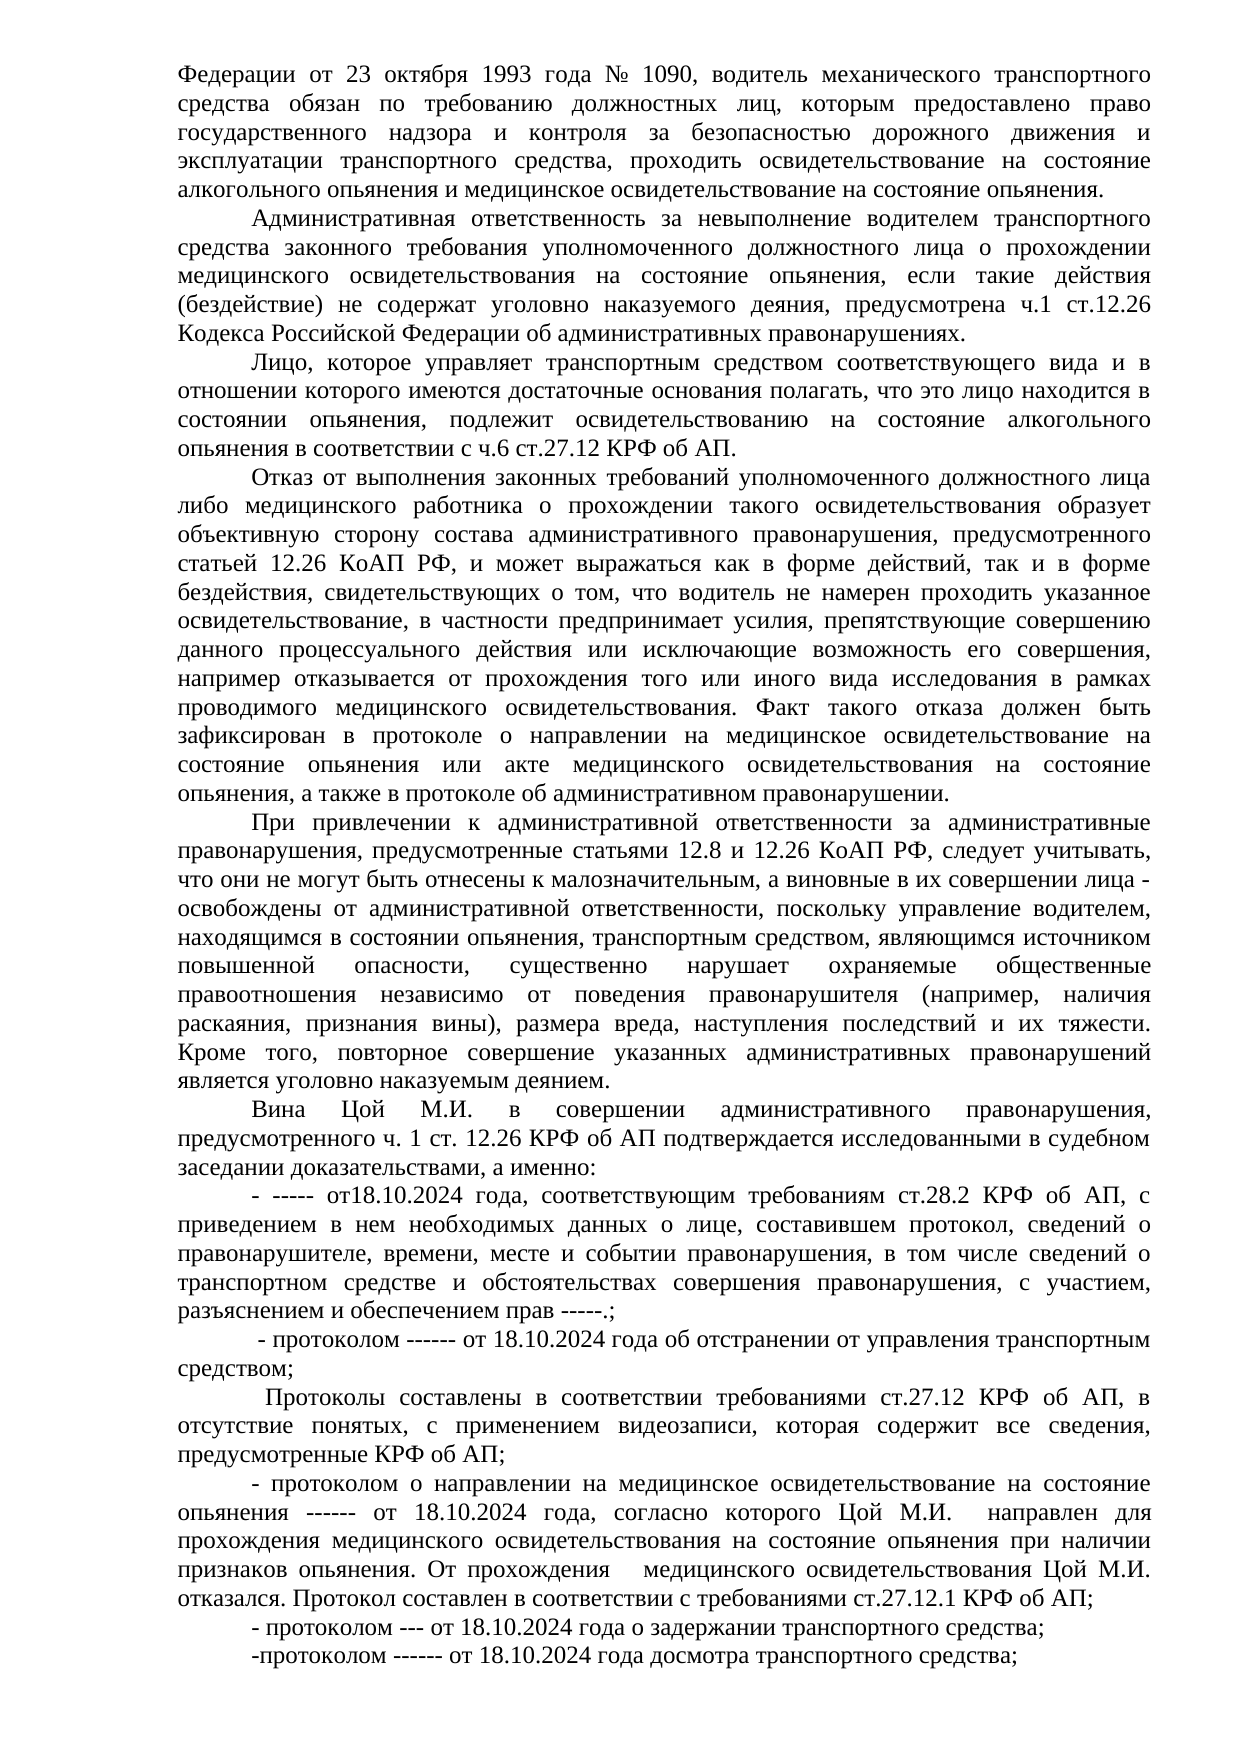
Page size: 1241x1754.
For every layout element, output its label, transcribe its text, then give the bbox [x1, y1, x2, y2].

text - ----- от18.10.2024 года, соответствующим требованиям ст.28.2 КРФ об АП, с приведением в нем необходимых данных о лице, составившем протокол, сведений о правонарушителе, времени, месте и событии правонарушения, в том числе сведений о транспортном средстве и обстоятельствах совершения правонарушения, с участием, разъяснением и обеспечением прав -----.; [177, 1180, 1152, 1324]
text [177, 59, 1152, 203]
text При привлечении к административной ответственности за административные правонарушения, предусмотренные статьями 12.8 и 12.26 КоАП РФ, следует учитывать, что они не могут быть отнесены к малозначительным, а виновные в их совершении лица - освобождены от административной ответственности, поскольку управление водителем, находящимся в состоянии опьянения, транспортным средством, являющимся источником повышенной опасности, существенно нарушает охраняемые общественные правоотношения независимо от поведения правонарушителя (например, наличия раскаяния, признания вины), размера вреда, наступления последствий и их тяжести. Кроме того, повторное совершение указанных административных правонарушений является уголовно наказуемым деянием. [177, 807, 1152, 1094]
text Отказ от выполнения законных требований уполномоченного должностного лица либо медицинского работника о прохождении такого освидетельствования образует объективную сторону состава административного правонарушения, предусмотренного статьей 12.26 КоАП РФ, и может выражаться как в форме действий, так и в форме бездействия, свидетельствующих о том, что водитель не намерен проходить указанное освидетельствование, в частности предпринимает усилия, препятствующие совершению данного процессуального действия или исключающие возможность его совершения, например отказывается от прохождения того или иного вида исследования в рамках проводимого медицинского освидетельствования. Факт такого отказа должен быть зафиксирован в протоколе о направлении на медицинское освидетельствование на состояние опьянения или акте медицинского освидетельствования на состояние опьянения, а также в протоколе об административном правонарушении. [177, 462, 1152, 807]
text Вина Цой М.И. в совершении административного правонарушения, предусмотренного ч. 1 ст. 12.26 КРФ об АП подтверждается исследованными в судебном заседании доказательствами, а именно: [177, 1094, 1152, 1180]
text - протоколом --- от 18.10.2024 года о задержании транспортного средства; [177, 1612, 1152, 1640]
text - протоколом о направлении на медицинское освидетельствование на состояние опьянения ------ от 18.10.2024 года, согласно которого Цой М.И. направлен для прохождения медицинского освидетельствования на состояние опьянения при наличии признаков опьянения. От прохождения медицинского освидетельствования Цой М.И. отказался. Протокол составлен в соответствии с требованиями ст.27.12.1 КРФ об АП; [177, 1468, 1152, 1612]
text - протоколом ------ от 18.10.2024 года об отстранении от управления транспортным средством; [177, 1324, 1152, 1382]
text Протоколы составлены в соответствии требованиями ст.27.12 КРФ об АП, в отсутствие понятых, с применением видеозаписи, которая содержит все сведения, предусмотренные КРФ об АП; [177, 1382, 1152, 1468]
text Лицо, которое управляет транспортным средством соответствующего вида и в отношении которого имеются достаточные основания полагать, что это лицо находится в состоянии опьянения, подлежит освидетельствованию на состояние алкогольного опьянения в соответствии с ч.6 ст.27.12 КРФ об АП. [177, 347, 1152, 462]
text Административная ответственность за невыполнение водителем транспортного средства законного требования уполномоченного должностного лица о прохождении медицинского освидетельствования на состояние опьянения, если такие действия (бездействие) не содержат уголовно наказуемого деяния, предусмотрена ч.1 ст.12.26 Кодекса Российской Федерации об административных правонарушениях. [177, 203, 1152, 347]
text -протоколом ------ от 18.10.2024 года досмотра транспортного средства; [177, 1640, 1152, 1669]
